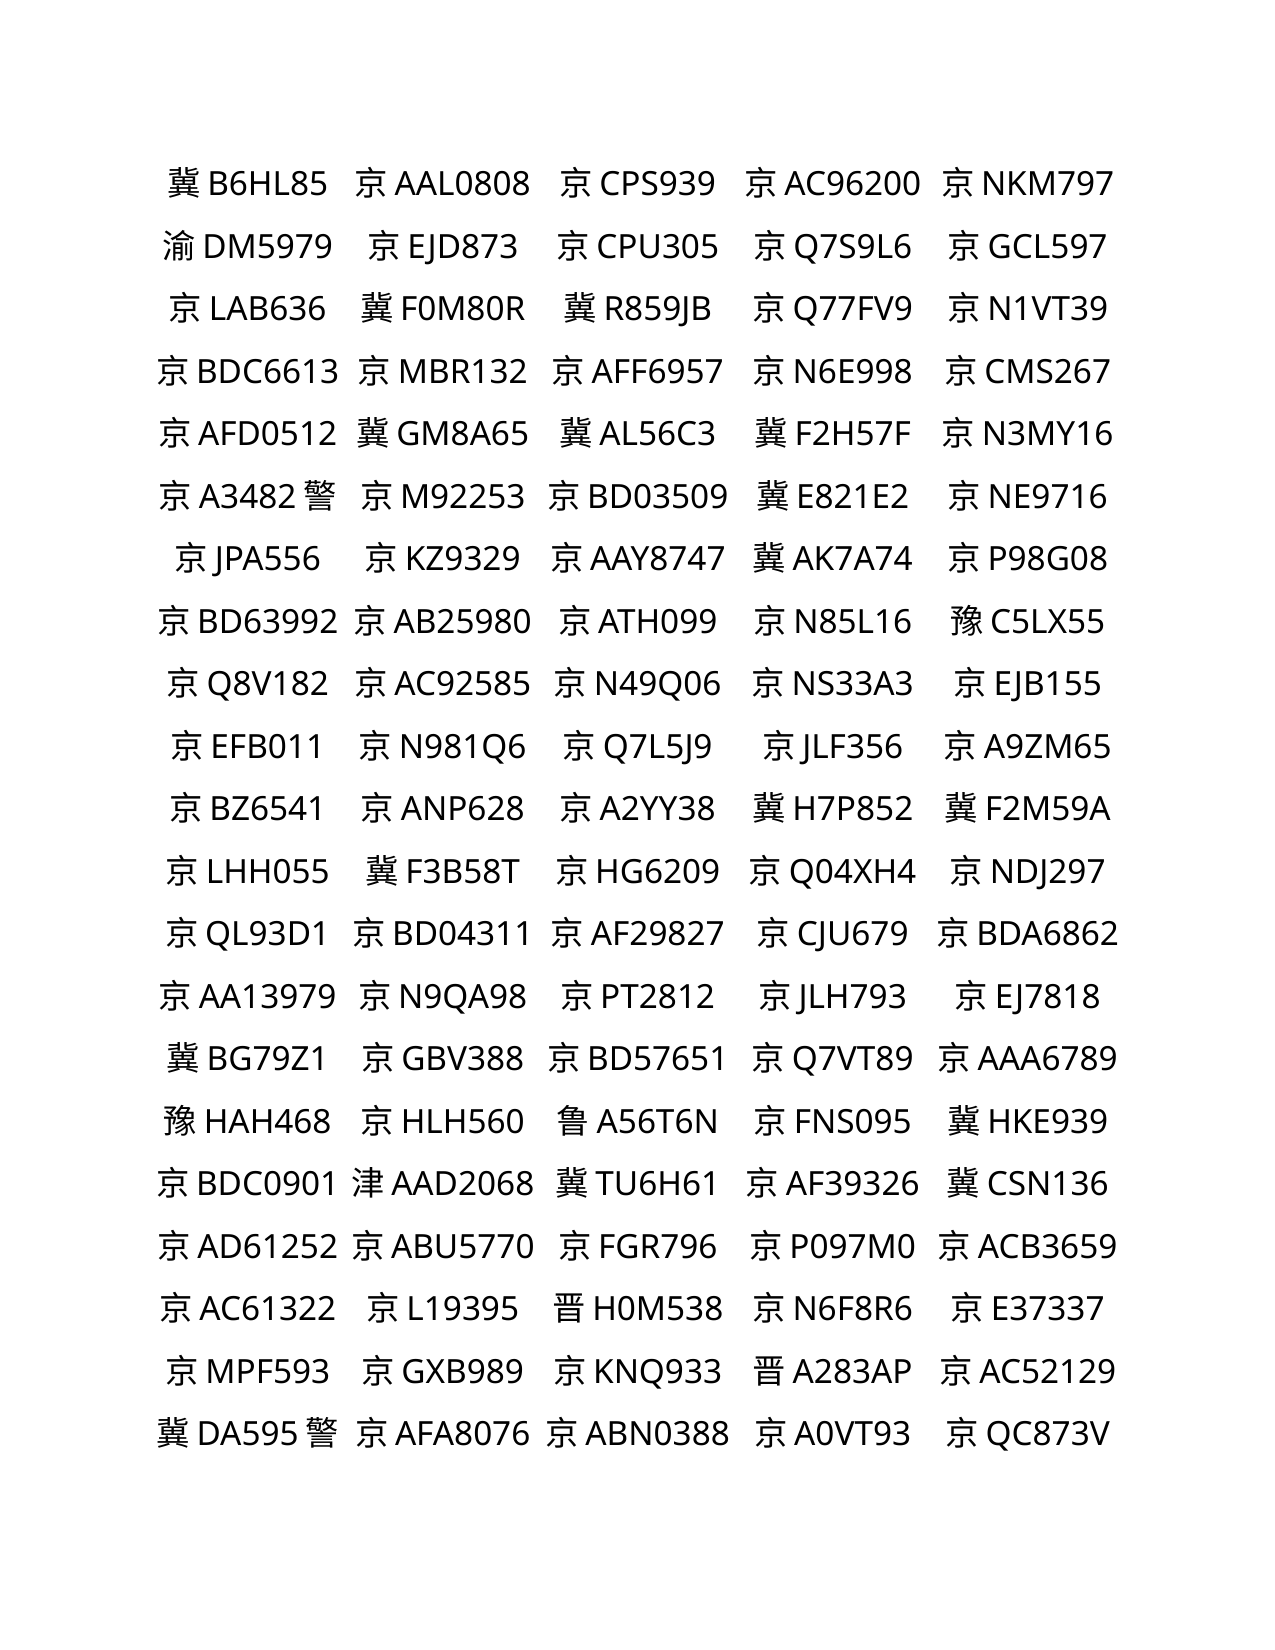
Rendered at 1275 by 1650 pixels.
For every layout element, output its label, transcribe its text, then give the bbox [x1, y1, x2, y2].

table_cell 京JPA556 [150, 525, 345, 587]
table_cell 京AAL0808 [345, 150, 540, 212]
table_cell 京HLH560 [345, 1088, 540, 1150]
table_cell 京NKM797 [930, 150, 1125, 212]
table_cell 京NE9716 [930, 463, 1125, 525]
table_cell 冀GM8A65 [345, 400, 540, 462]
table_cell 京N49Q06 [540, 650, 735, 712]
table_cell 京ANP628 [345, 775, 540, 837]
table_cell 京BZ6541 [150, 775, 345, 837]
table_cell 京P097M0 [735, 1213, 930, 1275]
table_cell 京AC92585 [345, 650, 540, 712]
table_cell 京N9QA98 [345, 963, 540, 1025]
table_cell 京ABU5770 [345, 1213, 540, 1275]
table_cell 冀F0M80R [345, 275, 540, 337]
table_cell 京ACB3659 [930, 1213, 1125, 1275]
table_cell 冀AL56C3 [540, 400, 735, 462]
table_cell 京N3MY16 [930, 400, 1125, 462]
table_cell 京BD57651 [540, 1025, 735, 1087]
table_cell 京AA13979 [150, 963, 345, 1025]
table_cell 京N6E998 [735, 338, 930, 400]
table_cell 冀AK7A74 [735, 525, 930, 587]
table_cell 京BDA6862 [930, 900, 1125, 962]
table_cell 京QL93D1 [150, 900, 345, 962]
table_cell 京M92253 [345, 463, 540, 525]
table_cell 津AAD2068 [345, 1150, 540, 1212]
table_cell 京Q7VT89 [735, 1025, 930, 1087]
table_cell 京BD63992 [150, 588, 345, 650]
table_cell 京GXB989 [345, 1338, 540, 1400]
table_cell 京E37337 [930, 1275, 1125, 1337]
table_cell 京ATH099 [540, 588, 735, 650]
table_cell 京Q77FV9 [735, 275, 930, 337]
table_cell 京A9ZM65 [930, 713, 1125, 775]
table_cell 京A3482警 [150, 463, 345, 525]
table_cell 京N6F8R6 [735, 1275, 930, 1337]
table_cell 京CPU305 [540, 213, 735, 275]
table_cell 冀B6HL85 [150, 150, 345, 212]
table_cell 京AF39326 [735, 1150, 930, 1212]
table_cell 京A0VT93 [735, 1400, 930, 1462]
table_cell 京AC61322 [150, 1275, 345, 1337]
table_cell 京Q7S9L6 [735, 213, 930, 275]
table_cell 京AC96200 [735, 150, 930, 212]
table_cell 京GBV388 [345, 1025, 540, 1087]
table_cell 京MPF593 [150, 1338, 345, 1400]
table_cell 京HG6209 [540, 838, 735, 900]
table_cell 冀F3B58T [345, 838, 540, 900]
table_cell 冀BG79Z1 [150, 1025, 345, 1087]
table_cell 京Q7L5J9 [540, 713, 735, 775]
table_cell 京EFB011 [150, 713, 345, 775]
table_cell 京LAB636 [150, 275, 345, 337]
table_cell 渝DM5979 [150, 213, 345, 275]
table_cell 京N981Q6 [345, 713, 540, 775]
table_cell 京AD61252 [150, 1213, 345, 1275]
table_cell 京A2YY38 [540, 775, 735, 837]
table_cell 京Q04XH4 [735, 838, 930, 900]
table_cell 京Q8V182 [150, 650, 345, 712]
table_cell 京EJD873 [345, 213, 540, 275]
table_cell 京JLF356 [735, 713, 930, 775]
table_cell 豫C5LX55 [930, 588, 1125, 650]
table_cell 豫HAH468 [150, 1088, 345, 1150]
table_cell 京JLH793 [735, 963, 930, 1025]
table_cell 京GCL597 [930, 213, 1125, 275]
table_cell 京KNQ933 [540, 1338, 735, 1400]
table_cell 冀F2H57F [735, 400, 930, 462]
table_cell 京BDC0901 [150, 1150, 345, 1212]
table_cell 冀E821E2 [735, 463, 930, 525]
table_cell 晋A283AP [735, 1338, 930, 1400]
table_cell 京BD04311 [345, 900, 540, 962]
table_cell 京QC873V [930, 1400, 1125, 1462]
table_cell 京AB25980 [345, 588, 540, 650]
table_cell 鲁A56T6N [540, 1088, 735, 1150]
table_cell 京NDJ297 [930, 838, 1125, 900]
table_cell 京CMS267 [930, 338, 1125, 400]
table_cell 京CJU679 [735, 900, 930, 962]
table_cell 京PT2812 [540, 963, 735, 1025]
table_cell 京MBR132 [345, 338, 540, 400]
table_cell 京AAY8747 [540, 525, 735, 587]
table_cell 京ABN0388 [540, 1400, 735, 1462]
table_cell 京FNS095 [735, 1088, 930, 1150]
table_cell 京NS33A3 [735, 650, 930, 712]
table_cell 冀DA595警 [150, 1400, 345, 1462]
table_cell 京N1VT39 [930, 275, 1125, 337]
table_cell 京AFA8076 [345, 1400, 540, 1462]
table_cell 京L19395 [345, 1275, 540, 1337]
table_cell 京FGR796 [540, 1213, 735, 1275]
table_cell 京AFF6957 [540, 338, 735, 400]
table_cell 晋H0M538 [540, 1275, 735, 1337]
table_cell 京KZ9329 [345, 525, 540, 587]
table_cell 冀F2M59A [930, 775, 1125, 837]
table_cell 京AC52129 [930, 1338, 1125, 1400]
table_cell 京P98G08 [930, 525, 1125, 587]
table_cell 京EJ7818 [930, 963, 1125, 1025]
table_cell 京EJB155 [930, 650, 1125, 712]
table_cell 京N85L16 [735, 588, 930, 650]
table_cell 京AFD0512 [150, 400, 345, 462]
table_cell 冀R859JB [540, 275, 735, 337]
table_cell 冀CSN136 [930, 1150, 1125, 1212]
table_cell 京CPS939 [540, 150, 735, 212]
table_cell 京BDC6613 [150, 338, 345, 400]
table_cell 京LHH055 [150, 838, 345, 900]
table_cell 京AAA6789 [930, 1025, 1125, 1087]
table_cell 冀HKE939 [930, 1088, 1125, 1150]
table_cell 京BD03509 [540, 463, 735, 525]
table_cell 冀H7P852 [735, 775, 930, 837]
table_cell 冀TU6H61 [540, 1150, 735, 1212]
table_cell 京AF29827 [540, 900, 735, 962]
